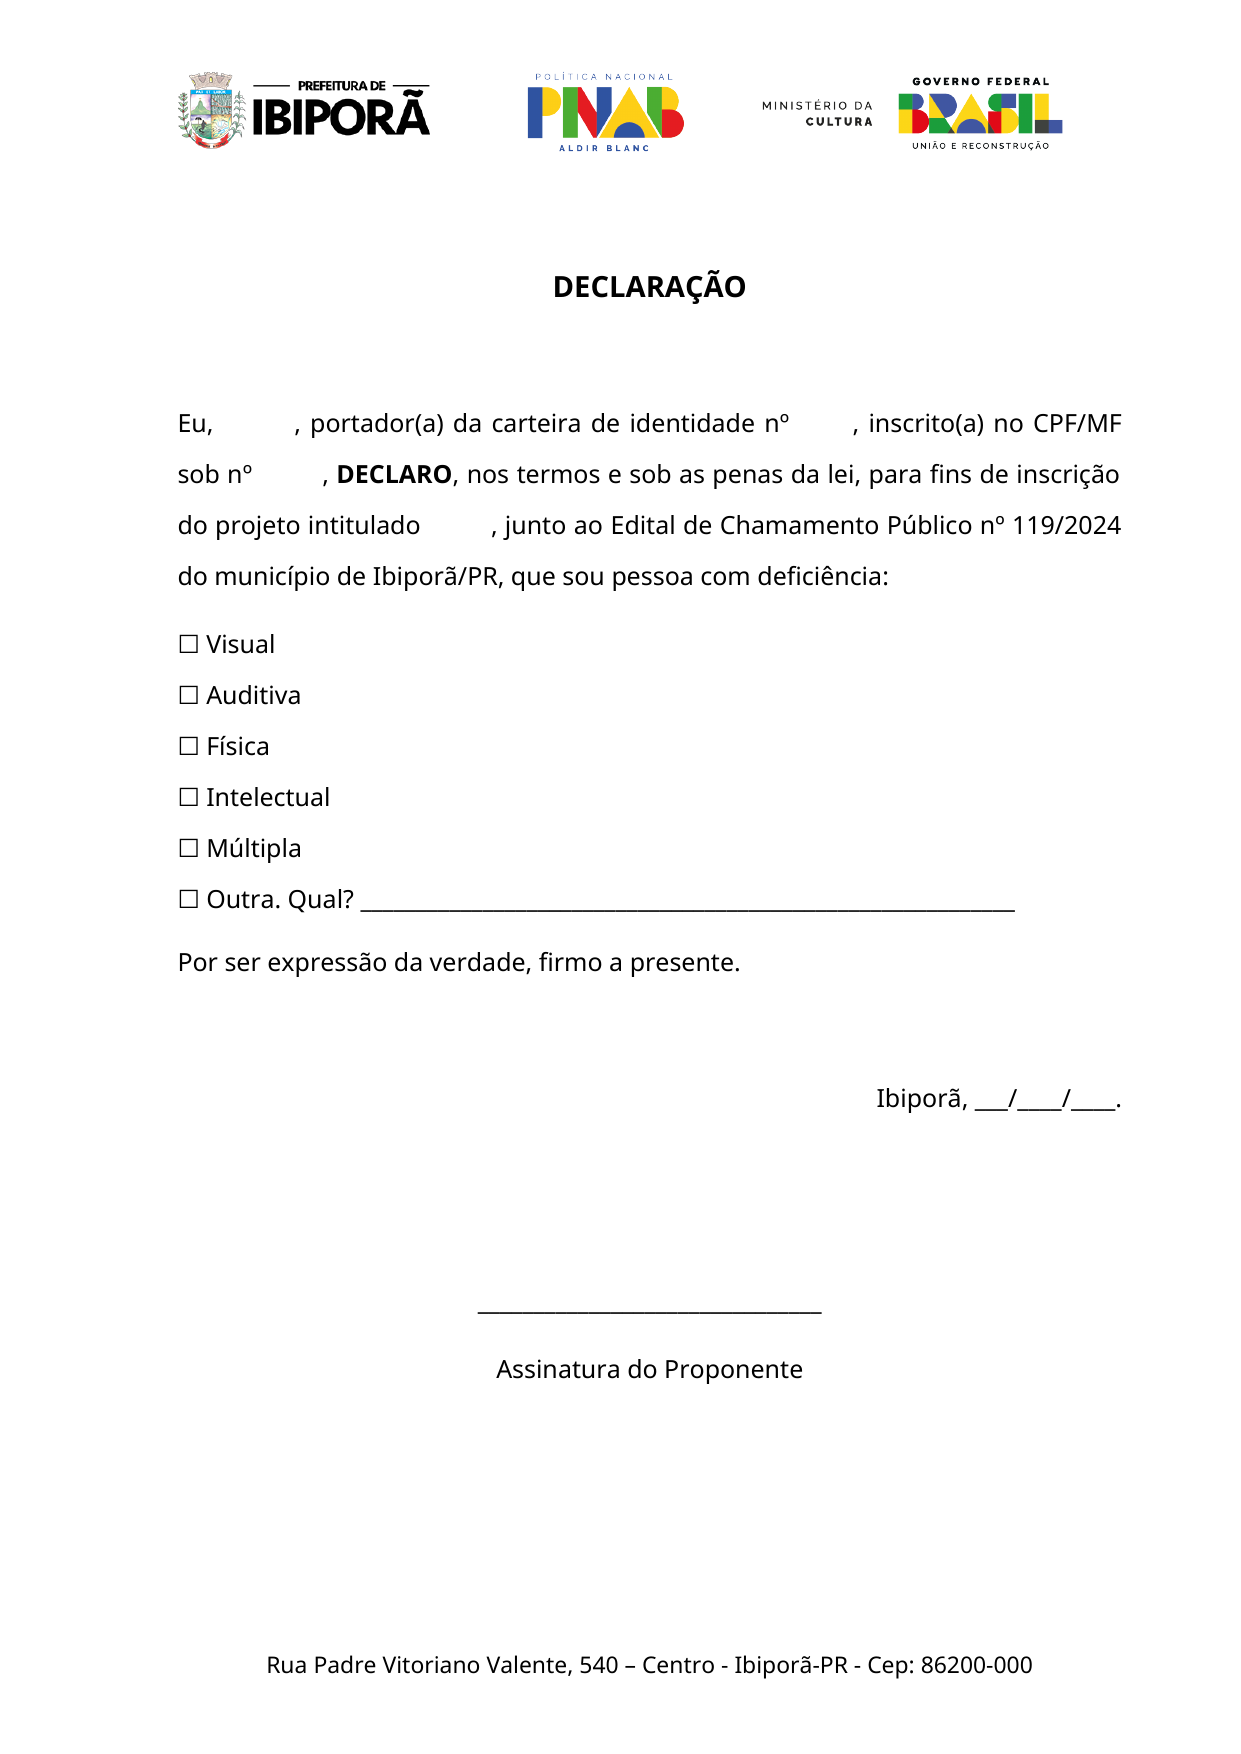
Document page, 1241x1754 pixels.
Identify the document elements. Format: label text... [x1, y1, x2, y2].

text Auditiva [177, 677, 1122, 711]
text Por ser expressão da verdade, firmo a presente. [177, 945, 1122, 979]
text Física [177, 728, 1122, 762]
picture [490, 42, 731, 184]
text DECLARAÇÃO [177, 266, 1122, 306]
text _______________________________ [177, 1284, 1122, 1318]
text Múltipla [177, 831, 1122, 864]
text Visual [177, 626, 1122, 660]
text Eu, , portador(a) da carteira de identidade nº , inscrito(a) no CPF/MF sob nº , DECLARO, nos termos e sob as penas da lei, para fins de inscrição do projeto intitulado , junto ao Edital de Chamamento Público nº 119/2024 do município de Ibiporã/PR, que sou pessoa com deficiência: [177, 406, 1122, 593]
text Ibiporã, ___/____/____. [177, 1081, 1122, 1114]
picture [177, 72, 444, 149]
text Intelectual [177, 779, 1122, 813]
picture [739, 72, 1084, 173]
text Outra. Qual? ___________________________________________________________ [177, 882, 1122, 916]
text Assinatura do Proponente [177, 1351, 1122, 1385]
